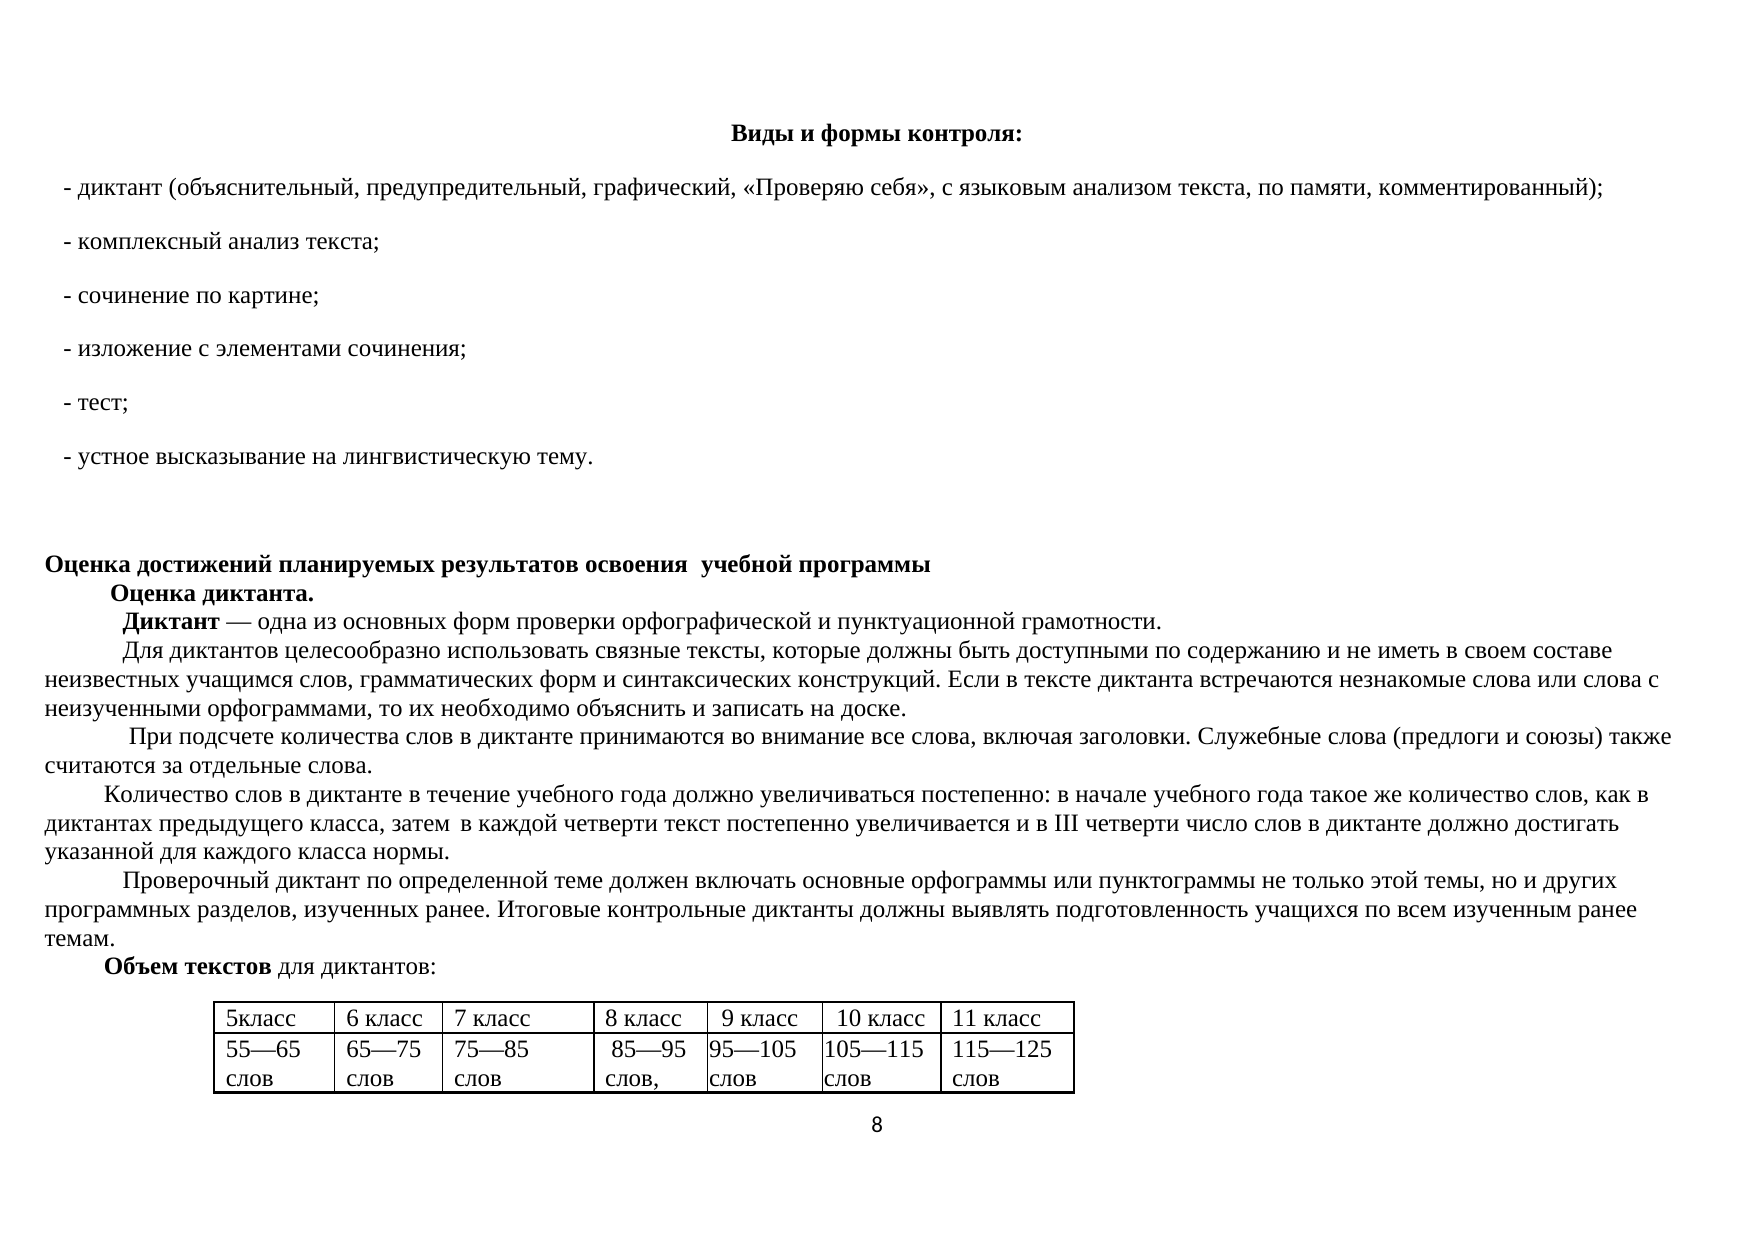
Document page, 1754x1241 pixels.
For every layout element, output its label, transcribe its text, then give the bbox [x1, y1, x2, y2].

text - изложение с элементами сочинения; [44, 333, 1709, 362]
table_header 10 класс [823, 1003, 940, 1032]
text Диктант — одна из основных форм проверки орфографической и пунктуационной грамотности. [44, 606, 1709, 635]
table_cell 105—115 слов [823, 1034, 940, 1091]
text При подсчете количества слов в диктанте принимаются во внимание все слова, включая заголовки. Служебные слова (предлоги и союзы) также считаются за отдельные слова. [44, 721, 1709, 779]
text Объем текстов для диктантов: [44, 951, 1709, 980]
table_header 8 класс [595, 1003, 707, 1032]
table_cell 65—75 слов [335, 1034, 442, 1091]
table_cell 85—95 слов, [595, 1034, 707, 1091]
text Оценка достижений планируемых результатов освоения учебной программы [44, 549, 1709, 578]
table_cell 55—65 слов [215, 1034, 334, 1091]
table_header 7 класс [443, 1003, 593, 1032]
table_header 9 класс [708, 1003, 822, 1032]
text - комплексный анализ текста; [44, 226, 1709, 254]
text Виды и формы контроля: [44, 118, 1709, 147]
text Проверочный диктант по определенной теме должен включать основные орфограммы или пунктограммы не только этой темы, но и других программных разделов, изученных ранее. Итоговые контрольные диктанты должны выявлять подготовленность учащихся по всем изученным ранее темам. [44, 865, 1709, 951]
table_cell 95—105 слов [708, 1034, 822, 1091]
table_header 11 класс [942, 1003, 1073, 1032]
text Оценка диктанта. [44, 578, 1709, 606]
text - тест; [44, 387, 1709, 416]
text - устное высказывание на лингвистическую тему. [44, 441, 1709, 470]
table_header 6 класс [335, 1003, 442, 1032]
text Количество слов в диктанте в течение учебного года должно увеличиваться постепенно: в начале учебного года такое же количество слов, как в диктантах предыдущего класса, затем в каждой четверти текст постепенно увеличивается и в III четверти число слов в диктанте должно достигать указанной для каждого класса нормы. [44, 779, 1709, 865]
text - диктант (объяснительный, предупредительный, графический, «Проверяю себя», с языковым анализом текста, по памяти, комментированный); [44, 172, 1709, 201]
text Для диктантов целесообразно использовать связные тексты, которые должны быть доступными по содержанию и не иметь в своем составе неизвестных учащимся слов, грамматических форм и синтаксических конструкций. Если в тексте диктанта встречаются незнакомые слова или слова с неизученными орфограммами, то их необходимо объяснить и записать на доске. [44, 635, 1709, 721]
table_cell 75—85 слов [443, 1034, 593, 1091]
table_cell 115—125 слов [942, 1034, 1073, 1091]
text - сочинение по картине; [44, 280, 1709, 308]
table_header 5класс [215, 1003, 334, 1032]
